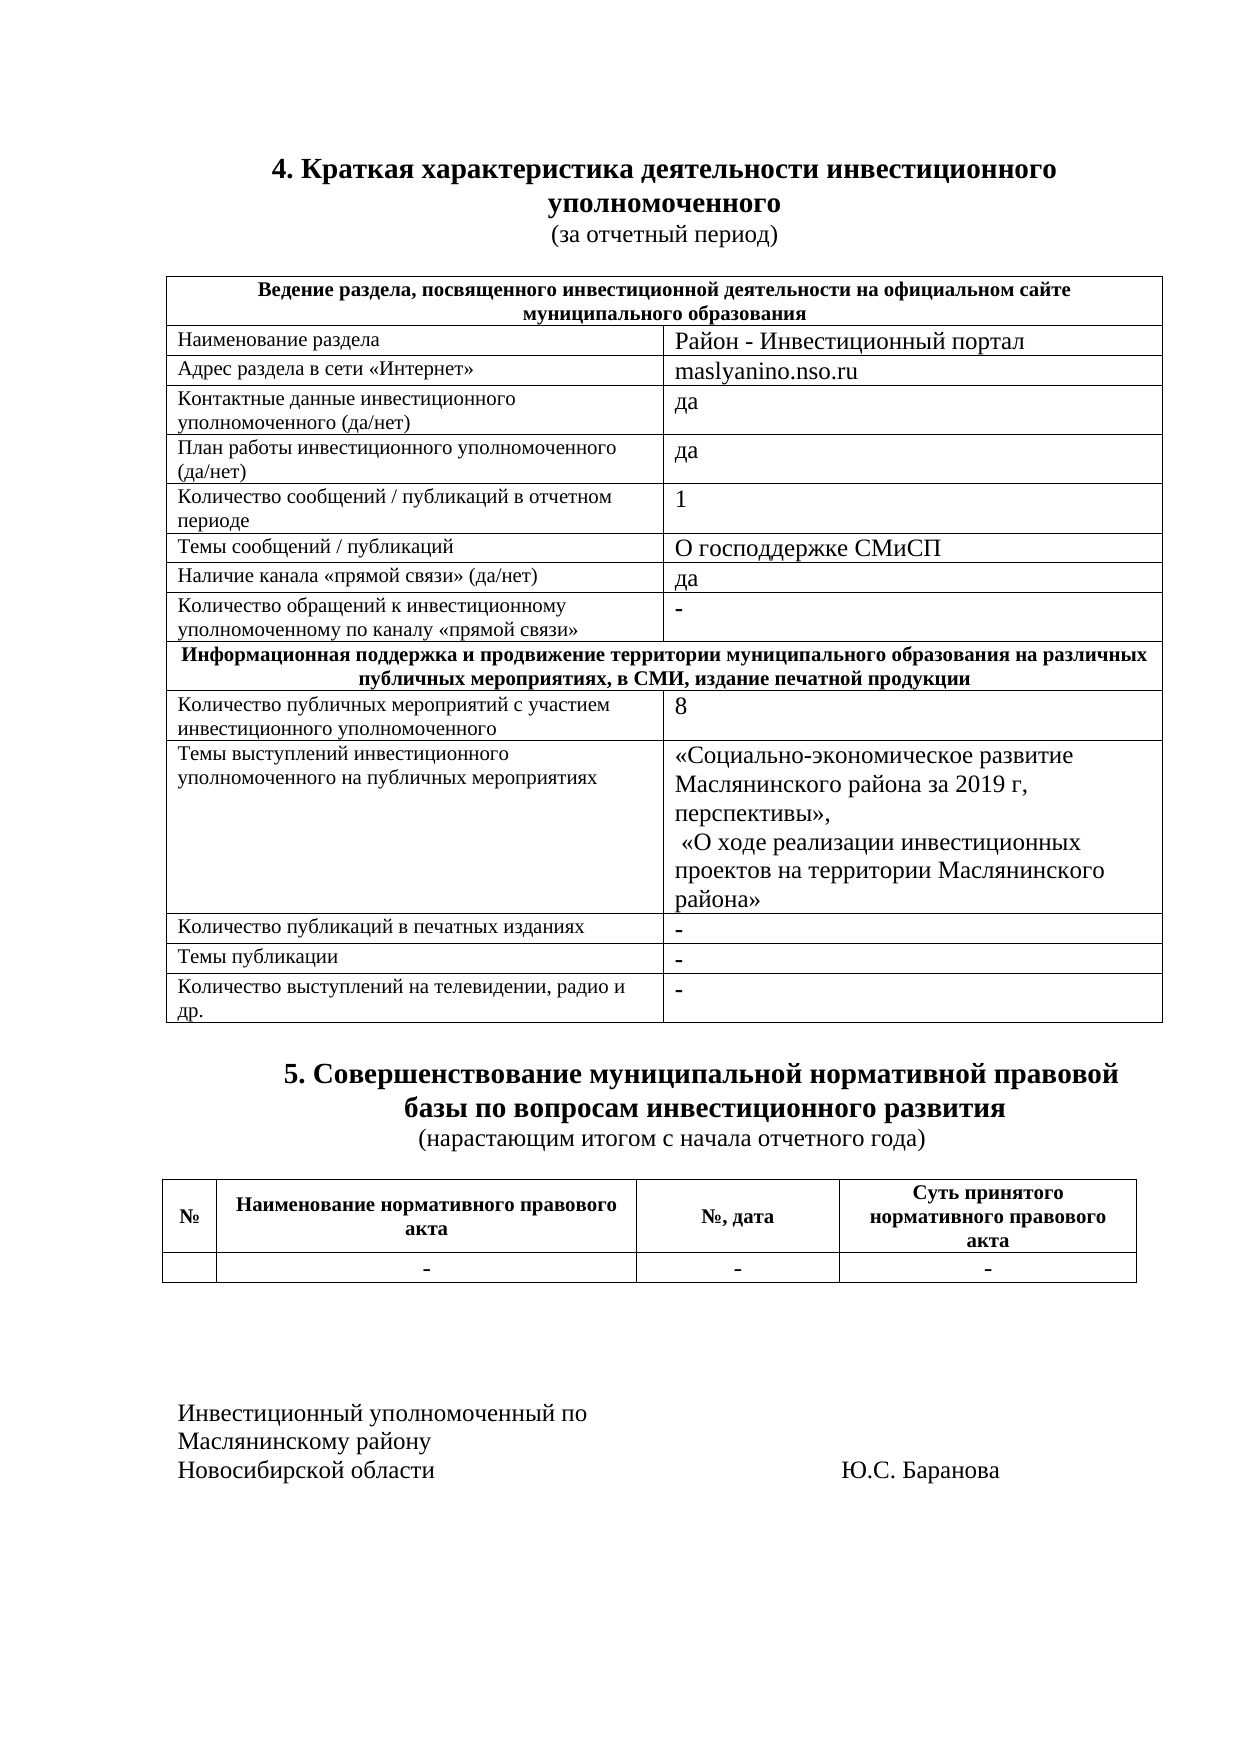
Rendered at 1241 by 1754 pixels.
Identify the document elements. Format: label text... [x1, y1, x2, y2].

table_cell Темы сообщений / публикаций [167, 534, 663, 562]
table_cell Количество публикаций в печатных изданиях [167, 914, 663, 943]
table_cell - [637, 1253, 839, 1282]
table_cell да [664, 435, 1162, 483]
table_cell - [664, 944, 1162, 973]
text Новосибирской области Ю.С. Баранова [177, 1455, 1152, 1484]
table_cell - [664, 593, 1162, 641]
table_cell План работы инвестиционного уполномоченного (да/нет) [167, 435, 663, 483]
table_header Суть принятого нормативного правового акта [840, 1180, 1136, 1252]
table_header Ведение раздела, посвященного инвестиционной деятельности на официальном сайте муниципального образования [167, 277, 1162, 325]
table_cell 8 [664, 691, 1162, 739]
table_cell Количество сообщений / публикаций в отчетном периоде [167, 484, 663, 532]
table_cell Адрес раздела в сети «Интернет» [167, 356, 663, 385]
text базы по вопросам инвестиционного развития [177, 1090, 1152, 1123]
text Маслянинскому району [177, 1426, 1152, 1455]
table_cell «Социально-экономическое развитие Маслянинского района за 2019 г, перспективы», «О ходе реализации инвестиционных проектов на территории Маслянинского района» [664, 741, 1162, 913]
table_cell Темы выступлений инвестиционного уполномоченного на публичных мероприятиях [167, 741, 663, 913]
text Инвестиционный уполномоченный по [177, 1398, 1152, 1426]
table_cell Количество обращений к инвестиционному уполномоченному по каналу «прямой связи» [167, 593, 663, 641]
table_cell maslyanino.nso.ru [664, 356, 1162, 385]
table_cell Количество выступлений на телевидении, радио и др. [167, 974, 663, 1022]
table_cell Темы публикации [167, 944, 663, 973]
table_cell - [217, 1253, 636, 1282]
table_cell да [664, 563, 1162, 592]
table_cell Информационная поддержка и продвижение территории муниципального образования на различных публичных мероприятиях, в СМИ, издание печатной продукции [167, 642, 1162, 690]
table_header Наименование нормативного правового акта [217, 1180, 636, 1252]
table_cell Наличие канала «прямой связи» (да/нет) [167, 563, 663, 592]
table_cell [163, 1253, 216, 1282]
table_cell Контактные данные инвестиционного уполномоченного (да/нет) [167, 386, 663, 434]
text (за отчетный период) [177, 219, 1152, 247]
table_header № [163, 1180, 216, 1252]
table_cell О господдержке СМиСП [664, 534, 1162, 562]
table_cell Район - Инвестиционный портал [664, 326, 1162, 355]
table_cell - [664, 974, 1162, 1022]
table_header №, дата [637, 1180, 839, 1252]
table_cell Наименование раздела [167, 326, 663, 355]
table_cell да [664, 386, 1162, 434]
table_cell 1 [664, 484, 1162, 532]
text (нарастающим итогом с начала отчетного года) [177, 1123, 1167, 1152]
table_cell - [840, 1253, 1136, 1282]
text 4. Краткая характеристика деятельности инвестиционного уполномоченного [177, 152, 1152, 219]
table_cell - [664, 914, 1162, 943]
text 5. Совершенствование муниципальной нормативной правовой [177, 1056, 1152, 1090]
table_cell Количество публичных мероприятий с участием инвестиционного уполномоченного [167, 691, 663, 739]
